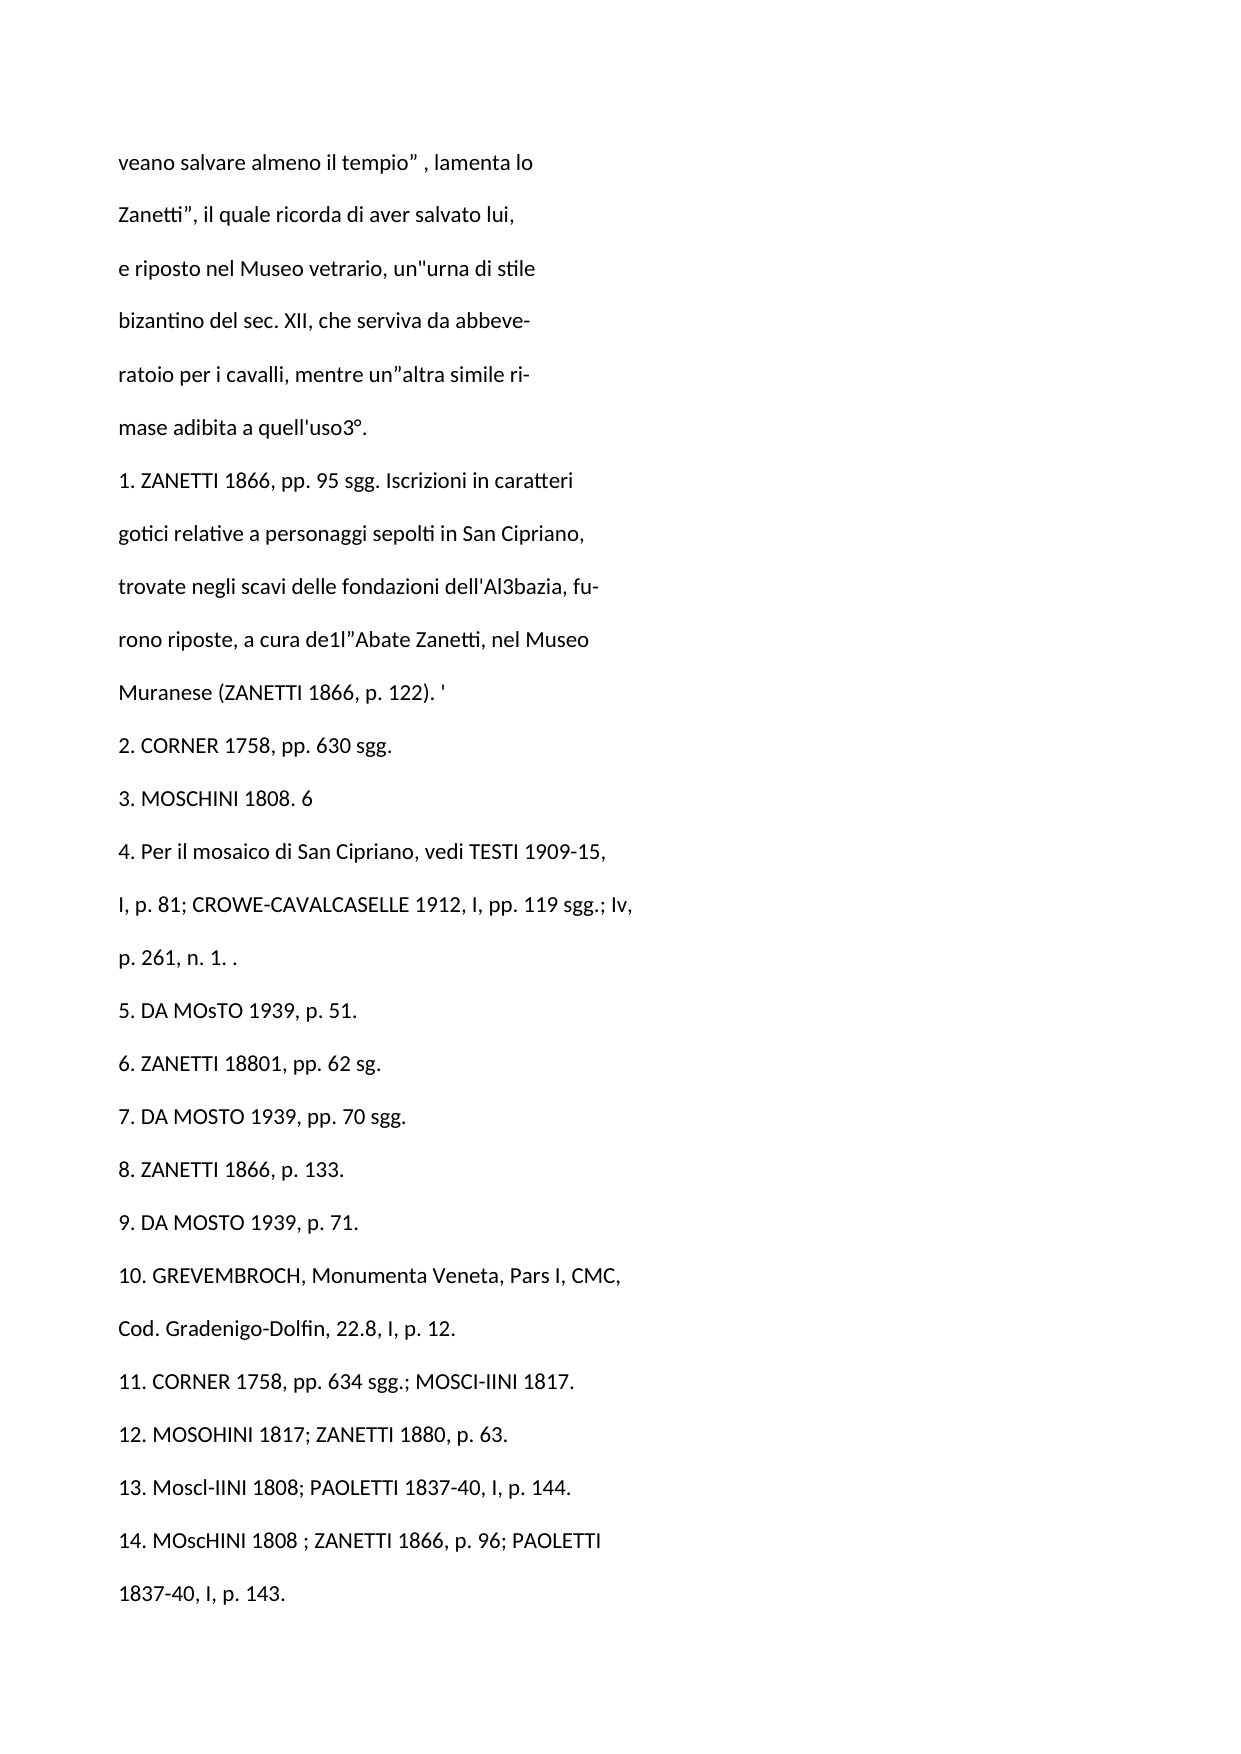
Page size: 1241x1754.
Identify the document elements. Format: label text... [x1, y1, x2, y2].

text 1837-40, I, p. 143. [118, 1579, 1122, 1607]
text rono riposte, a cura de1l”Abate Zanetti, nel Museo [118, 625, 1122, 653]
text e riposto nel Museo vetrario, un"urna di stile [118, 254, 1122, 282]
text mase adibita a quell'uso3°. [118, 413, 1122, 441]
text 1. ZANETTI 1866, pp. 95 sgg. Iscrizioni in caratteri [118, 466, 1122, 494]
text 12. MOSOHINI 1817; ZANETTI 1880, p. 63. [118, 1420, 1122, 1448]
text 11. CORNER 1758, pp. 634 sgg.; MOSCI-IINI 1817. [118, 1367, 1122, 1395]
text 9. DA MOSTO 1939, p. 71. [118, 1208, 1122, 1236]
text Zanetti”, il quale ricorda di aver salvato lui, [118, 201, 1122, 229]
text veano salvare almeno il tempio” , lamenta lo [118, 148, 1122, 176]
text 7. DA MOSTO 1939, pp. 70 sgg. [118, 1102, 1122, 1130]
text 13. Moscl-IINI 1808; PAOLETTI 1837-40, I, p. 144. [118, 1473, 1122, 1501]
text p. 261, n. 1. . [118, 943, 1122, 971]
text 10. GREVEMBROCH, Monumenta Veneta, Pars I, CMC, [118, 1261, 1122, 1289]
text I, p. 81; CROWE-CAVALCASELLE 1912, I, pp. 119 sgg.; Iv, [118, 890, 1122, 918]
text bizantino del sec. XII, che serviva da abbeve- [118, 307, 1122, 335]
text gotici relative a personaggi sepolti in San Cipriano, [118, 519, 1122, 547]
text Muranese (ZANETTI 1866, p. 122). ' [118, 678, 1122, 706]
text trovate negli scavi delle fondazioni dell'Al3bazia, fu- [118, 572, 1122, 600]
text 6. ZANETTI 18801, pp. 62 sg. [118, 1049, 1122, 1077]
text 4. Per il mosaico di San Cipriano, vedi TESTI 1909-15, [118, 837, 1122, 865]
text 2. CORNER 1758, pp. 630 sgg. [118, 731, 1122, 759]
text 8. ZANETTI 1866, p. 133. [118, 1155, 1122, 1183]
text 14. MOscHINI 1808 ; ZANETTI 1866, p. 96; PAOLETTI [118, 1526, 1122, 1554]
text ratoio per i cavalli, mentre un”altra simile ri- [118, 360, 1122, 388]
text Cod. Gradenigo-Dolﬁn, 22.8, I, p. 12. [118, 1314, 1122, 1342]
text 5. DA MOsTO 1939, p. 51. [118, 996, 1122, 1024]
text 3. MOSCHINI 1808. 6 [118, 784, 1122, 812]
